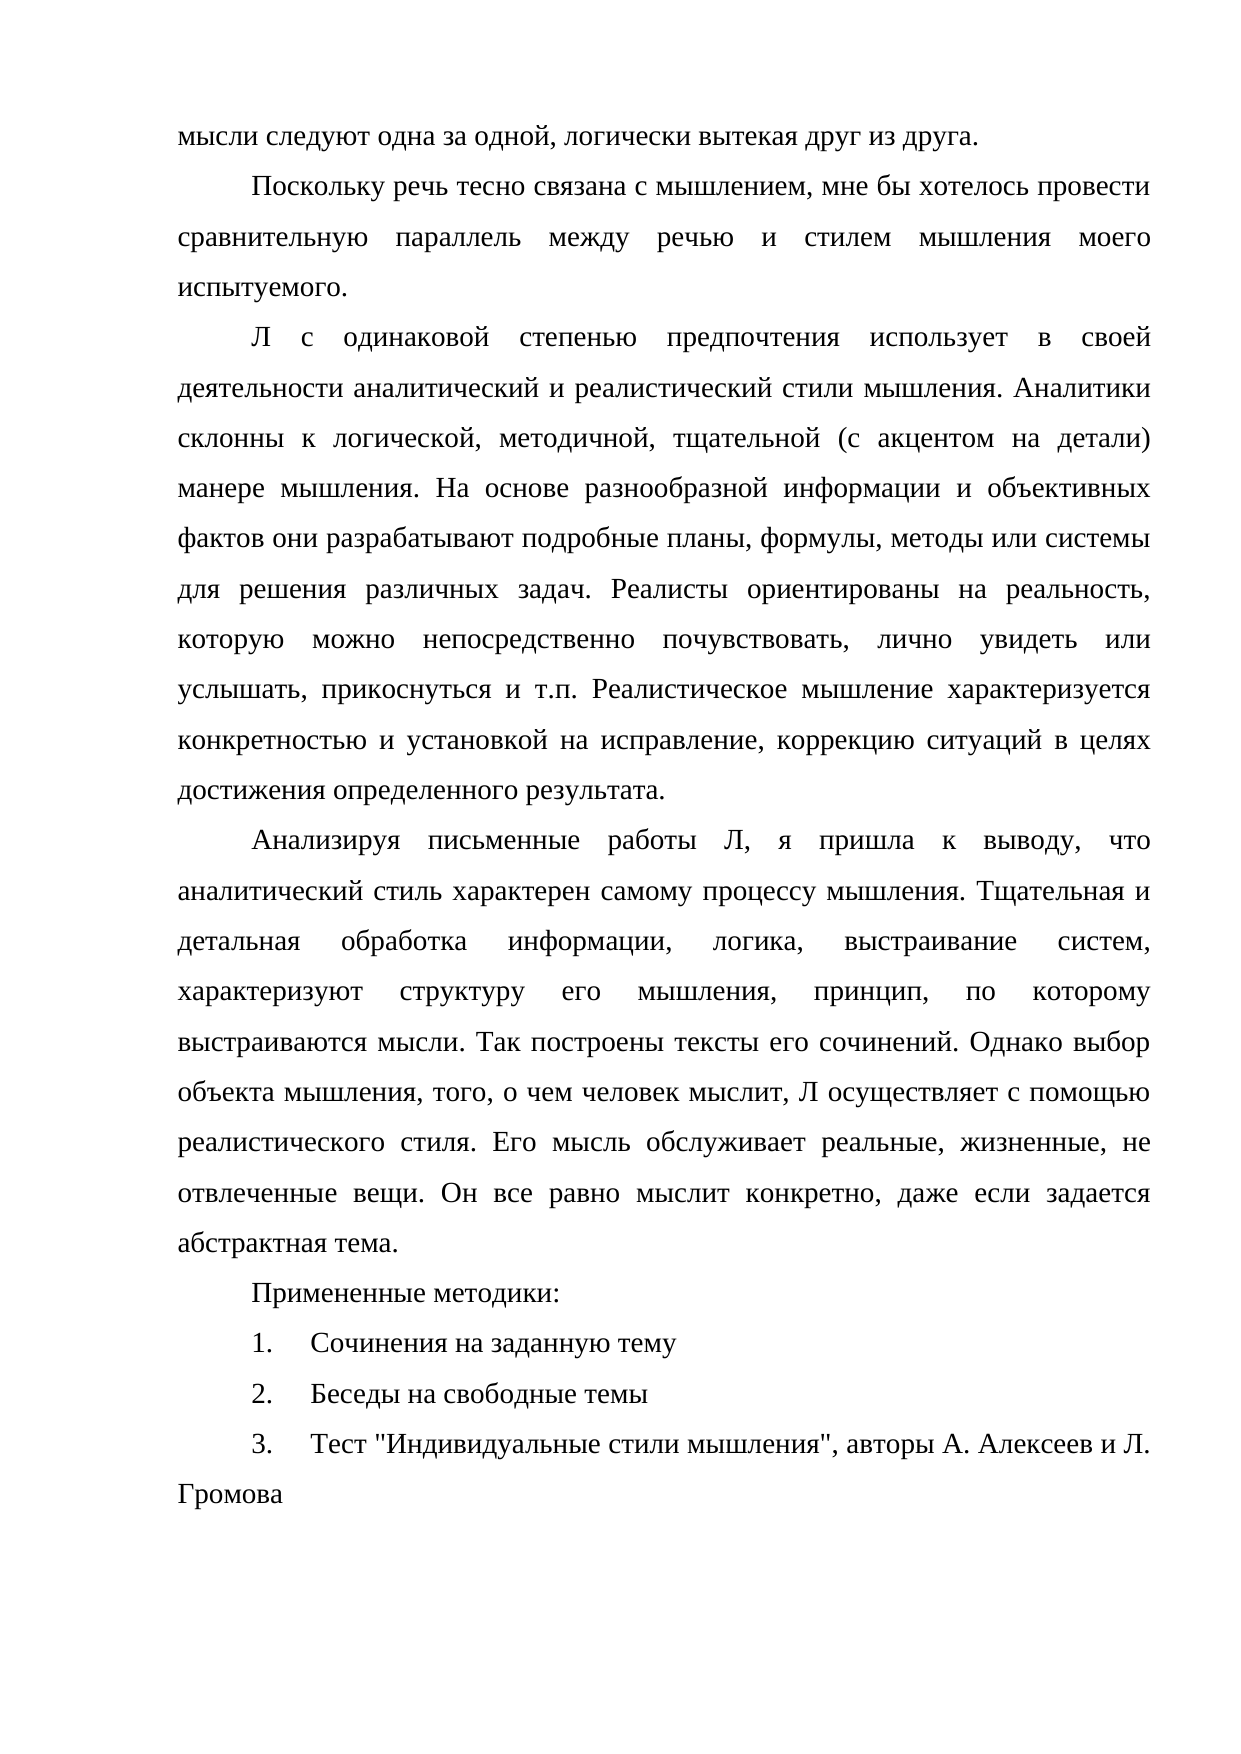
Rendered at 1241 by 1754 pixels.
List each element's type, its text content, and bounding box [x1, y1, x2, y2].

list Сочинения на заданную тему [177, 1326, 1152, 1359]
text Анализируя письменные работы Л, я пришла к выводу, что аналитический стиль характерен самому процессу мышления. Тщательная и детальная обработка информации, логика, выстраивание систем, характеризуют структуру его мышления, принцип, по которому выстраиваются мысли. Так построены тексты его сочинений. Однако выбор объекта мышления, того, о чем человек мыслит, Л осуществляет с помощью реалистического стиля. Его мысль обслуживает реальные, жизненные, не отвлеченные вещи. Он все равно мыслит конкретно, даже если задается абстрактная тема. [177, 822, 1152, 1258]
text Л с одинаковой степенью предпочтения использует в своей деятельности аналитический и реалистический стили мышления. Аналитики склонны к логической, методичной, тщательной (с акцентом на детали) манере мышления. На основе разнообразной информации и объективных фактов они разрабатывают подробные планы, формулы, методы или системы для решения различных задач. Реалисты ориентированы на реальность, которую можно непосредственно почувствовать, лично увидеть или услышать, прикоснуться и т.п. Реалистическое мышление характеризуется конкретностью и установкой на исправление, коррекцию ситуаций в целях достижения определенного результата. [177, 319, 1152, 806]
list Беседы на свободные темы [177, 1376, 1152, 1409]
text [177, 118, 1152, 152]
text Примененные методики: [177, 1275, 1152, 1309]
list Тест "Индивидуальные стили мышления", авторы А. Алексеев и Л. Громова [177, 1426, 1152, 1510]
text Поскольку речь тесно связана с мышлением, мне бы хотелось провести сравнительную параллель между речью и стилем мышления моего испытуемого. [177, 168, 1152, 303]
